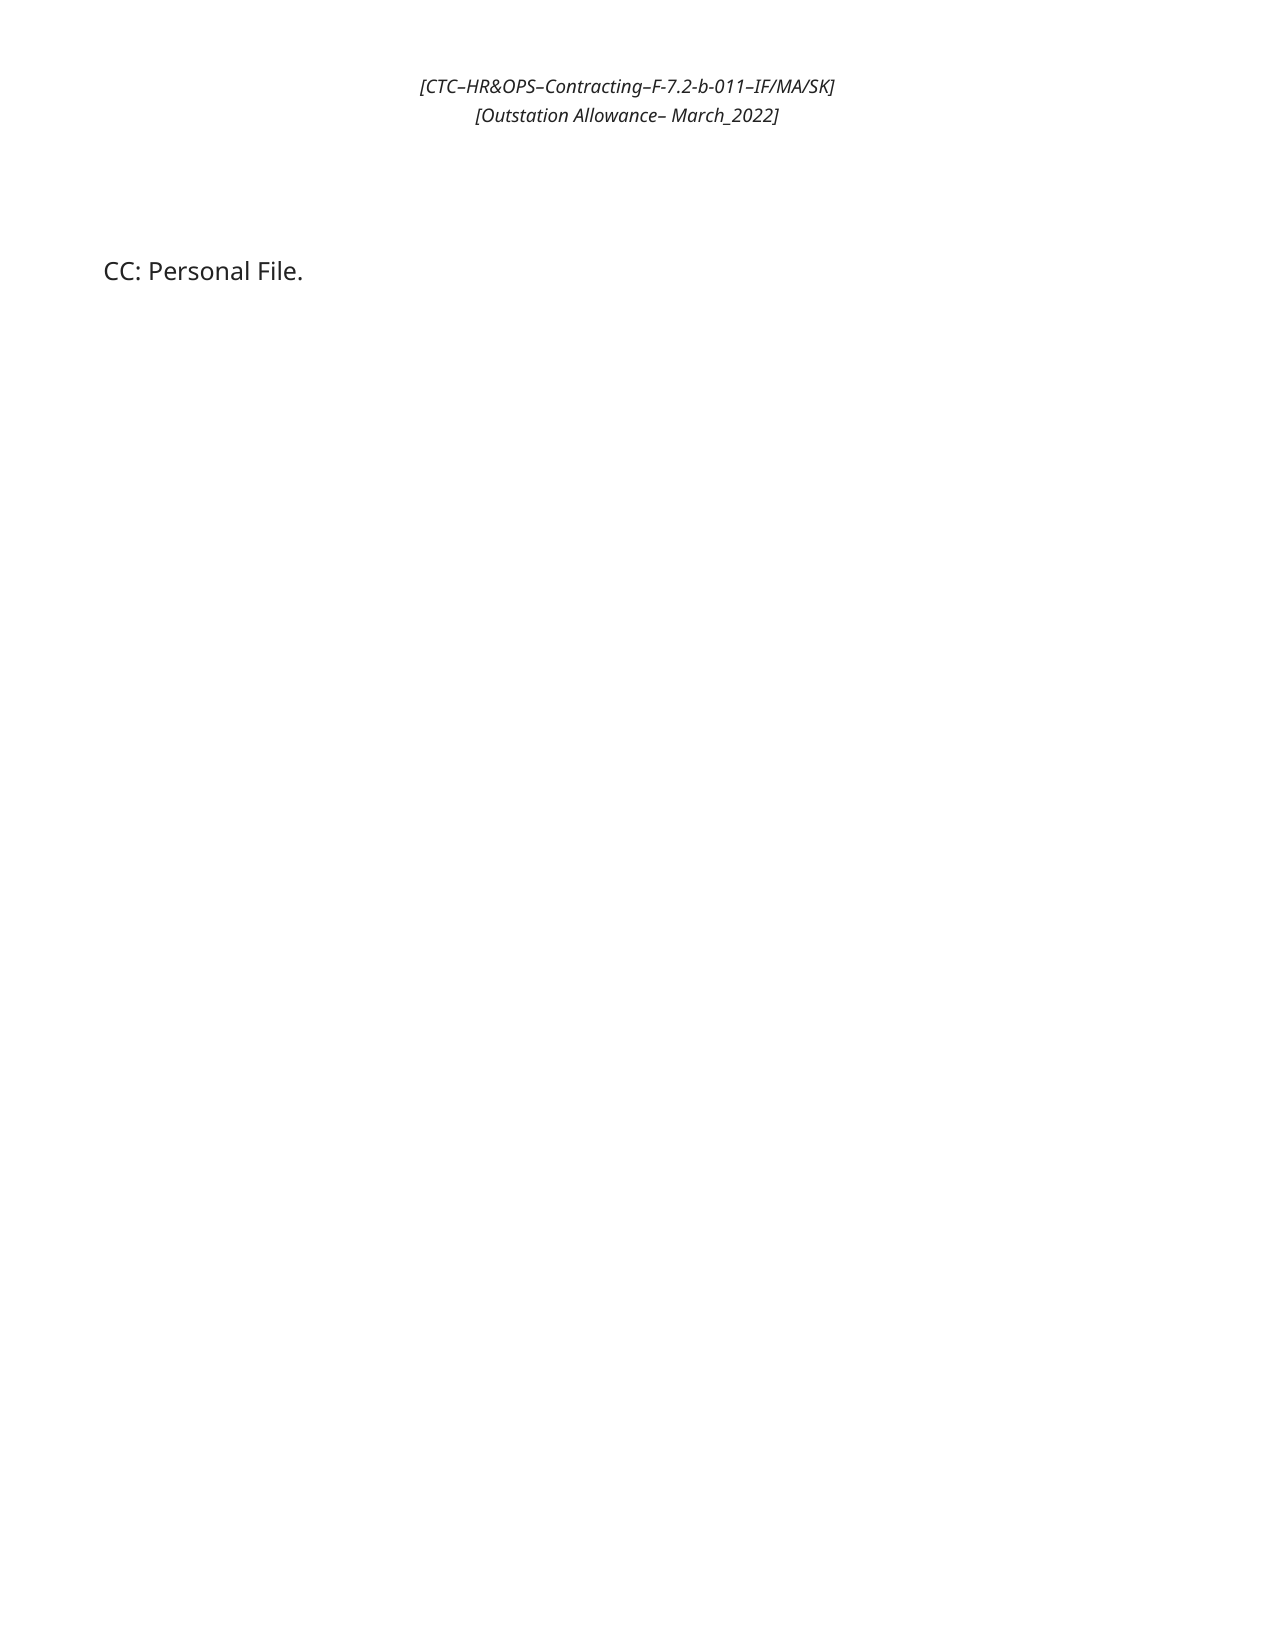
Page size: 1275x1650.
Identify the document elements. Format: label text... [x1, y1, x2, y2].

text CC: Personal File. [103, 253, 1153, 287]
